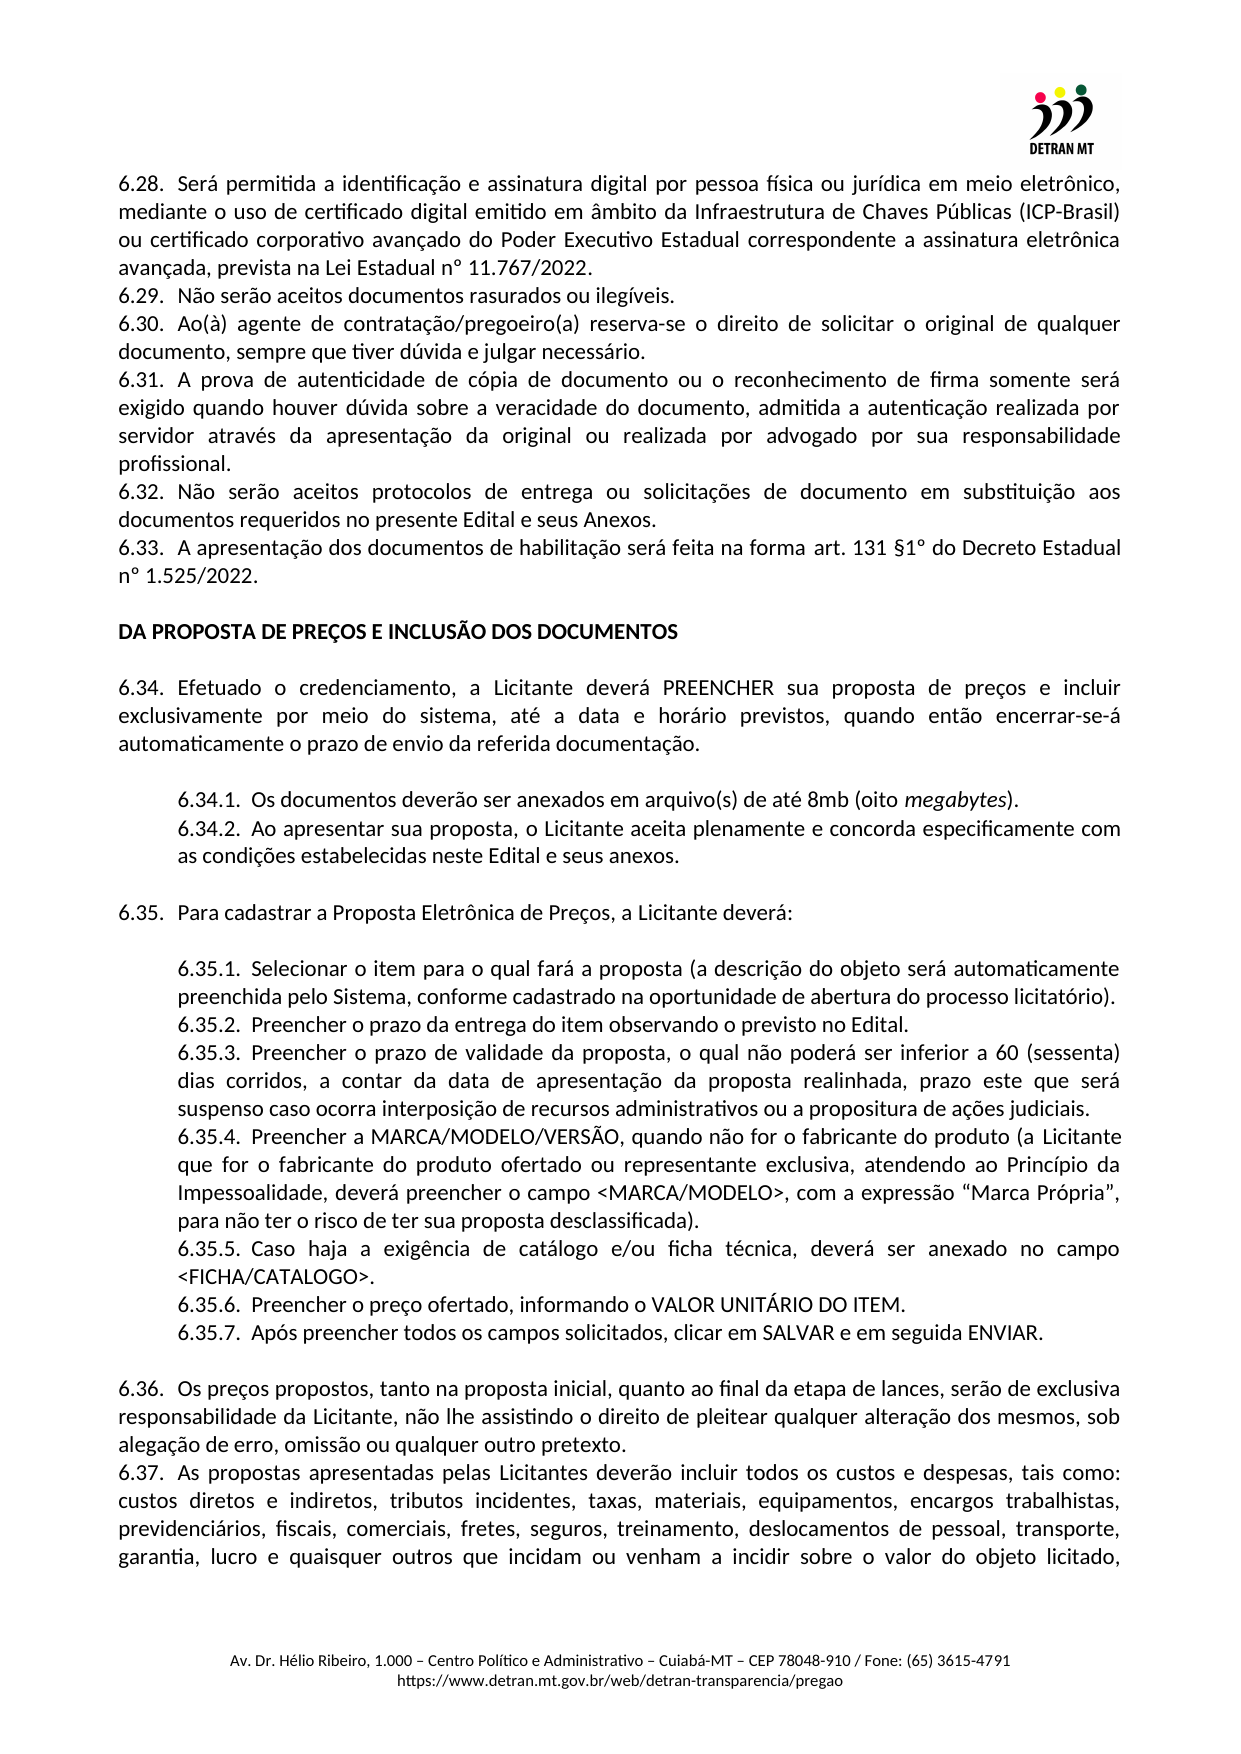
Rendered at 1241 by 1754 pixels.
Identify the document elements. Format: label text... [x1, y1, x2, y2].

list Ao(à) agente de contratação/pregoeiro(a) reserva-se o direito de solicitar o original de qualquer documento, sempre que tiver dúvida e julgar necessário. [118, 309, 1122, 365]
list Não serão aceitos documentos rasurados ou ilegíveis. [118, 281, 1122, 309]
list Preencher o preço ofertado, informando o VALOR UNITÁRIO DO ITEM. [177, 1290, 1122, 1318]
list Será permitida a identificação e assinatura digital por pessoa física ou jurídica em meio eletrônico, mediante o uso de certificado digital emitido em âmbito da Infraestrutura de Chaves Públicas (ICP-Brasil) ou certificado corporativo avançado do Poder Executivo Estadual correspondente a assinatura eletrônica avançada, prevista na Lei Estadual nº 11.767/2022. [118, 169, 1122, 281]
list Para cadastrar a Proposta Eletrônica de Preços, a Licitante deverá: [118, 898, 1122, 926]
text DA PROPOSTA DE PREÇOS E INCLUSÃO DOS DOCUMENTOS [118, 617, 1122, 646]
list Os preços propostos, tanto na proposta inicial, quanto ao final da etapa de lances, serão de exclusiva responsabilidade da Licitante, não lhe assistindo o direito de pleitear qualquer alteração dos mesmos, sob alegação de erro, omissão ou qualquer outro pretexto. [118, 1374, 1122, 1458]
list Preencher o prazo de validade da proposta, o qual não poderá ser inferior a 60 (sessenta) dias corridos, a contar da data de apresentação da proposta realinhada, prazo este que será suspenso caso ocorra interposição de recursos administrativos ou a propositura de ações judiciais. [177, 1038, 1122, 1122]
picture [1000, 73, 1123, 170]
list A prova de autenticidade de cópia de documento ou o reconhecimento de firma somente será exigido quando houver dúvida sobre a veracidade do documento, admitida a autenticação realizada por servidor através da apresentação da original ou realizada por advogado por sua responsabilidade profissional. [118, 365, 1122, 477]
list Ao apresentar sua proposta, o Licitante aceita plenamente e concorda especificamente com as condições estabelecidas neste Edital e seus anexos. [177, 814, 1122, 870]
list Efetuado o credenciamento, a Licitante deverá PREENCHER sua proposta de preços e incluir exclusivamente por meio do sistema, até a data e horário previstos, quando então encerrar-se-á automaticamente o prazo de envio da referida documentação. [118, 673, 1122, 758]
list Os documentos deverão ser anexados em arquivo(s) de até 8mb (oito megabytes). [177, 786, 1122, 814]
list Caso haja a exigência de catálogo e/ou ficha técnica, deverá ser anexado no campo <FICHA/CATALOGO>. [177, 1234, 1122, 1290]
list Selecionar o item para o qual fará a proposta (a descrição do objeto será automaticamente preenchida pelo Sistema, conforme cadastrado na oportunidade de abertura do processo licitatório). [177, 954, 1122, 1010]
list Preencher o prazo da entrega do item observando o previsto no Edital. [177, 1010, 1122, 1038]
list A apresentação dos documentos de habilitação será feita na forma art. 131 §1º do Decreto Estadual nº 1.525/2022. [118, 533, 1122, 589]
list Preencher a MARCA/MODELO/VERSÃO, quando não for o fabricante do produto (a Licitante que for o fabricante do produto ofertado ou representante exclusiva, atendendo ao Princípio da Impessoalidade, deverá preencher o campo <MARCA/MODELO>, com a expressão “Marca Própria”, para não ter o risco de ter sua proposta desclassificada). [177, 1122, 1122, 1234]
list Não serão aceitos protocolos de entrega ou solicitações de documento em substituição aos documentos requeridos no presente Edital e seus Anexos. [118, 477, 1122, 533]
list Após preencher todos os campos solicitados, clicar em SALVAR e em seguida ENVIAR. [177, 1318, 1122, 1346]
